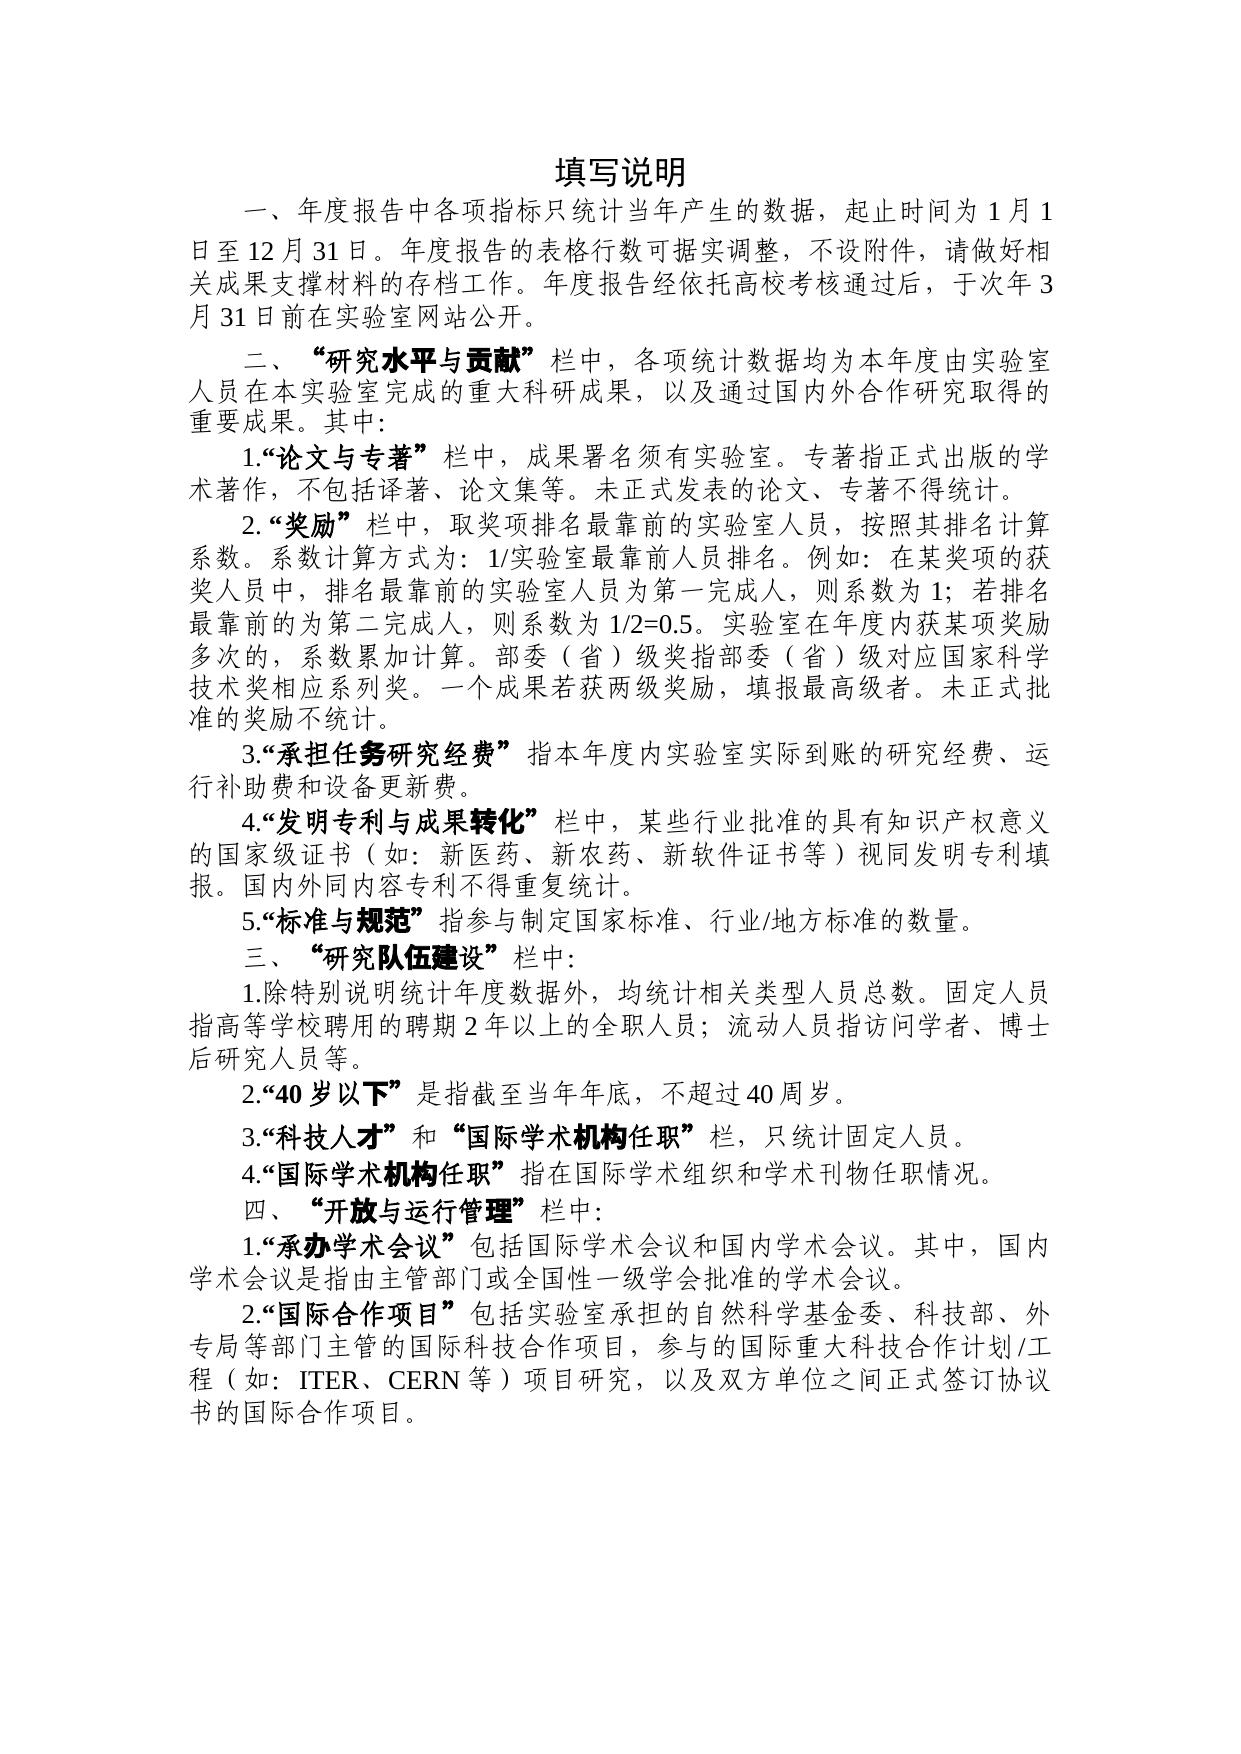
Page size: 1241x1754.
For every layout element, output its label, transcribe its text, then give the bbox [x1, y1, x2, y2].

text 3.“承担任务研究经费”指本年度内实验室实际到账的研究经费、运行补助费和设备更新费。 [187, 736, 1053, 800]
text 2.“国际合作项目”包括实验室承担的自然科学基金委、科技部、外专局等部门主管的国际科技合作项目，参与的国际重大科技合作计划/工程（如：ITER、CERN等）项目研究，以及双方单位之间正式签订协议书的国际合作项目。 [187, 1296, 1053, 1426]
text 4.“国际学术机构任职”指在国际学术组织和学术刊物任职情况。 [187, 1157, 1053, 1190]
text 三、“研究队伍建设”栏中： [187, 940, 1053, 971]
text 1.除特别说明统计年度数据外，均统计相关类型人员总数。固定人员指高等学校聘用的聘期2年以上的全职人员；流动人员指访问学者、博士后研究人员等。 [187, 975, 1053, 1072]
text 3.“科技人才”和“国际学术机构任职”栏，只统计固定人员。 [187, 1113, 1053, 1153]
text 二、“研究水平与贡献”栏中，各项统计数据均为本年度由实验室人员在本实验室完成的重大科研成果，以及通过国内外合作研究取得的重要成果。其中： [187, 336, 1053, 436]
text 5.“标准与规范”指参与制定国家标准、行业/地方标准的数量。 [187, 903, 1053, 936]
text 1.“论文与专著”栏中，成果署名须有实验室。专著指正式出版的学术著作，不包括译著、论文集等。未正式发表的论文、专著不得统计。 [187, 439, 1053, 503]
text 一、年度报告中各项指标只统计当年产生的数据，起止时间为1月1日至12月31日。年度报告的表格行数可据实调整，不设附件，请做好相关成果支撑材料的存档工作。年度报告经依托高校考核通过后，于次年3月31日前在实验室网站公开。 [187, 193, 1053, 332]
text 四、“开放与运行管理”栏中： [187, 1194, 1053, 1224]
text 2. “奖励”栏中，取奖项排名最靠前的实验室人员，按照其排名计算系数。系数计算方式为：1/实验室最靠前人员排名。例如：在某奖项的获奖人员中，排名最靠前的实验室人员为第一完成人，则系数为1；若排名最靠前的为第二完成人，则系数为1/2=0.5。实验室在年度内获某项奖励多次的，系数累加计算。部委（省）级奖指部委（省）级对应国家科学技术奖相应系列奖。一个成果若获两级奖励，填报最高级者。未正式批准的奖励不统计。 [187, 507, 1053, 732]
text 2.“40岁以下”是指截至当年年底，不超过40周岁。 [187, 1076, 1053, 1109]
text 4.“发明专利与成果转化”栏中，某些行业批准的具有知识产权意义的国家级证书（如：新医药、新农药、新软件证书等）视同发明专利填报。国内外同内容专利不得重复统计。 [187, 804, 1053, 899]
text 1.“承办学术会议”包括国际学术会议和国内学术会议。其中，国内学术会议是指由主管部门或全国性一级学会批准的学术会议。 [187, 1228, 1053, 1292]
text 填写说明 [187, 151, 1053, 189]
